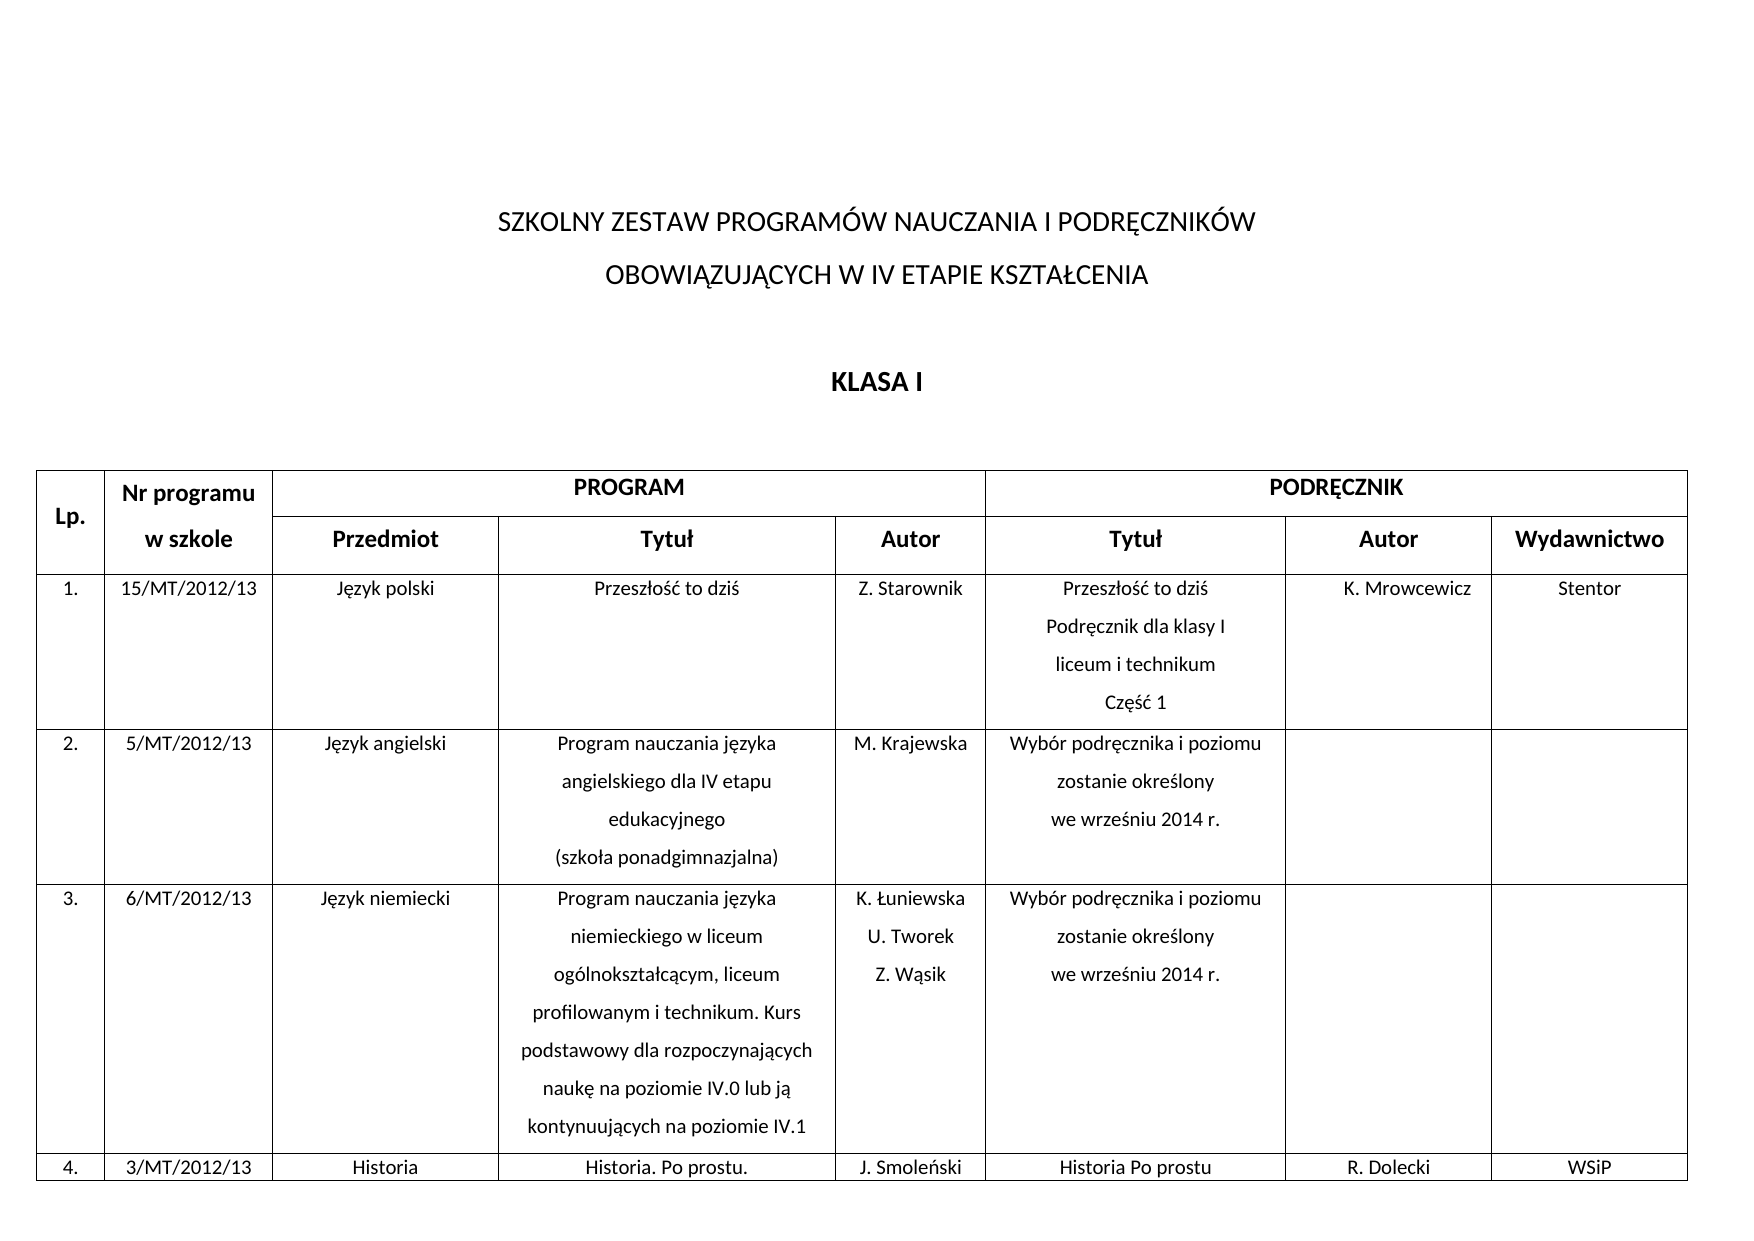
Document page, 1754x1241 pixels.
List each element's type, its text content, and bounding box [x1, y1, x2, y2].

table_cell Przedmiot [273, 517, 498, 574]
table_cell Program nauczania języka niemieckiego w liceum ogólnokształcącym, liceum profilowanym i technikum. Kurs podstawowy dla rozpoczynających naukę na poziomie IV.0 lub ją kontynuujących na poziomie IV.1 [499, 885, 835, 1153]
table_cell 3. [37, 885, 104, 1153]
table_cell [1286, 885, 1491, 1153]
table_header Lp. [37, 471, 104, 574]
table_cell 1. [37, 575, 104, 729]
table_cell Historia [273, 1154, 498, 1180]
table_header PODRĘCZNIK [986, 471, 1687, 516]
table_cell 2. [37, 730, 104, 884]
table_cell M. Krajewska [836, 730, 985, 884]
table_header Nr programu w szkole [105, 471, 272, 574]
table_header PROGRAM [273, 471, 985, 516]
table_cell 3/MT/2012/13 [105, 1154, 272, 1180]
table_cell Przeszłość to dziś [499, 575, 835, 729]
table_cell Przeszłość to dziś Podręcznik dla klasy I liceum i technikum Część 1 [986, 575, 1285, 729]
table_cell Z. Starownik [836, 575, 985, 729]
table_cell Wydawnictwo [1492, 517, 1687, 574]
table_cell Tytuł [499, 517, 835, 574]
table_cell 15/MT/2012/13 [105, 575, 272, 729]
table_cell Autor [836, 517, 985, 574]
table_cell K. Mrowcewicz [1286, 575, 1491, 729]
table_cell Stentor [1492, 575, 1687, 729]
text SZKOLNY ZESTAW PROGRAMÓW NAUCZANIA I PODRĘCZNIKÓW [59, 203, 1695, 238]
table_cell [499, 1154, 835, 1180]
table_cell Wybór podręcznika i poziomu zostanie określony we wrześniu 2014 r. [986, 885, 1285, 1153]
table_cell J. Smoleński [836, 1154, 985, 1180]
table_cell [986, 1154, 1285, 1180]
table_cell Język niemiecki [273, 885, 498, 1153]
table_cell 4. [37, 1154, 104, 1180]
table_cell Tytuł [986, 517, 1285, 574]
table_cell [1286, 1154, 1491, 1180]
table_cell WSiP [1492, 1154, 1687, 1180]
table_cell 5/MT/2012/13 [105, 730, 272, 884]
table_cell [1492, 885, 1687, 1153]
text OBOWIĄZUJĄCYCH W IV ETAPIE KSZTAŁCENIA [59, 256, 1695, 292]
table_cell Wybór podręcznika i poziomu zostanie określony we wrześniu 2014 r. [986, 730, 1285, 884]
table_cell [1286, 730, 1491, 884]
table_cell Autor [1286, 517, 1491, 574]
table_cell K. Łuniewska U. Tworek Z. Wąsik [836, 885, 985, 1153]
table_cell [1492, 730, 1687, 884]
table_cell Program nauczania języka angielskiego dla IV etapu edukacyjnego (szkoła ponadgimnazjalna) [499, 730, 835, 884]
text KLASA I [59, 363, 1695, 399]
table_cell Język polski [273, 575, 498, 729]
table_cell Język angielski [273, 730, 498, 884]
table_cell 6/MT/2012/13 [105, 885, 272, 1153]
